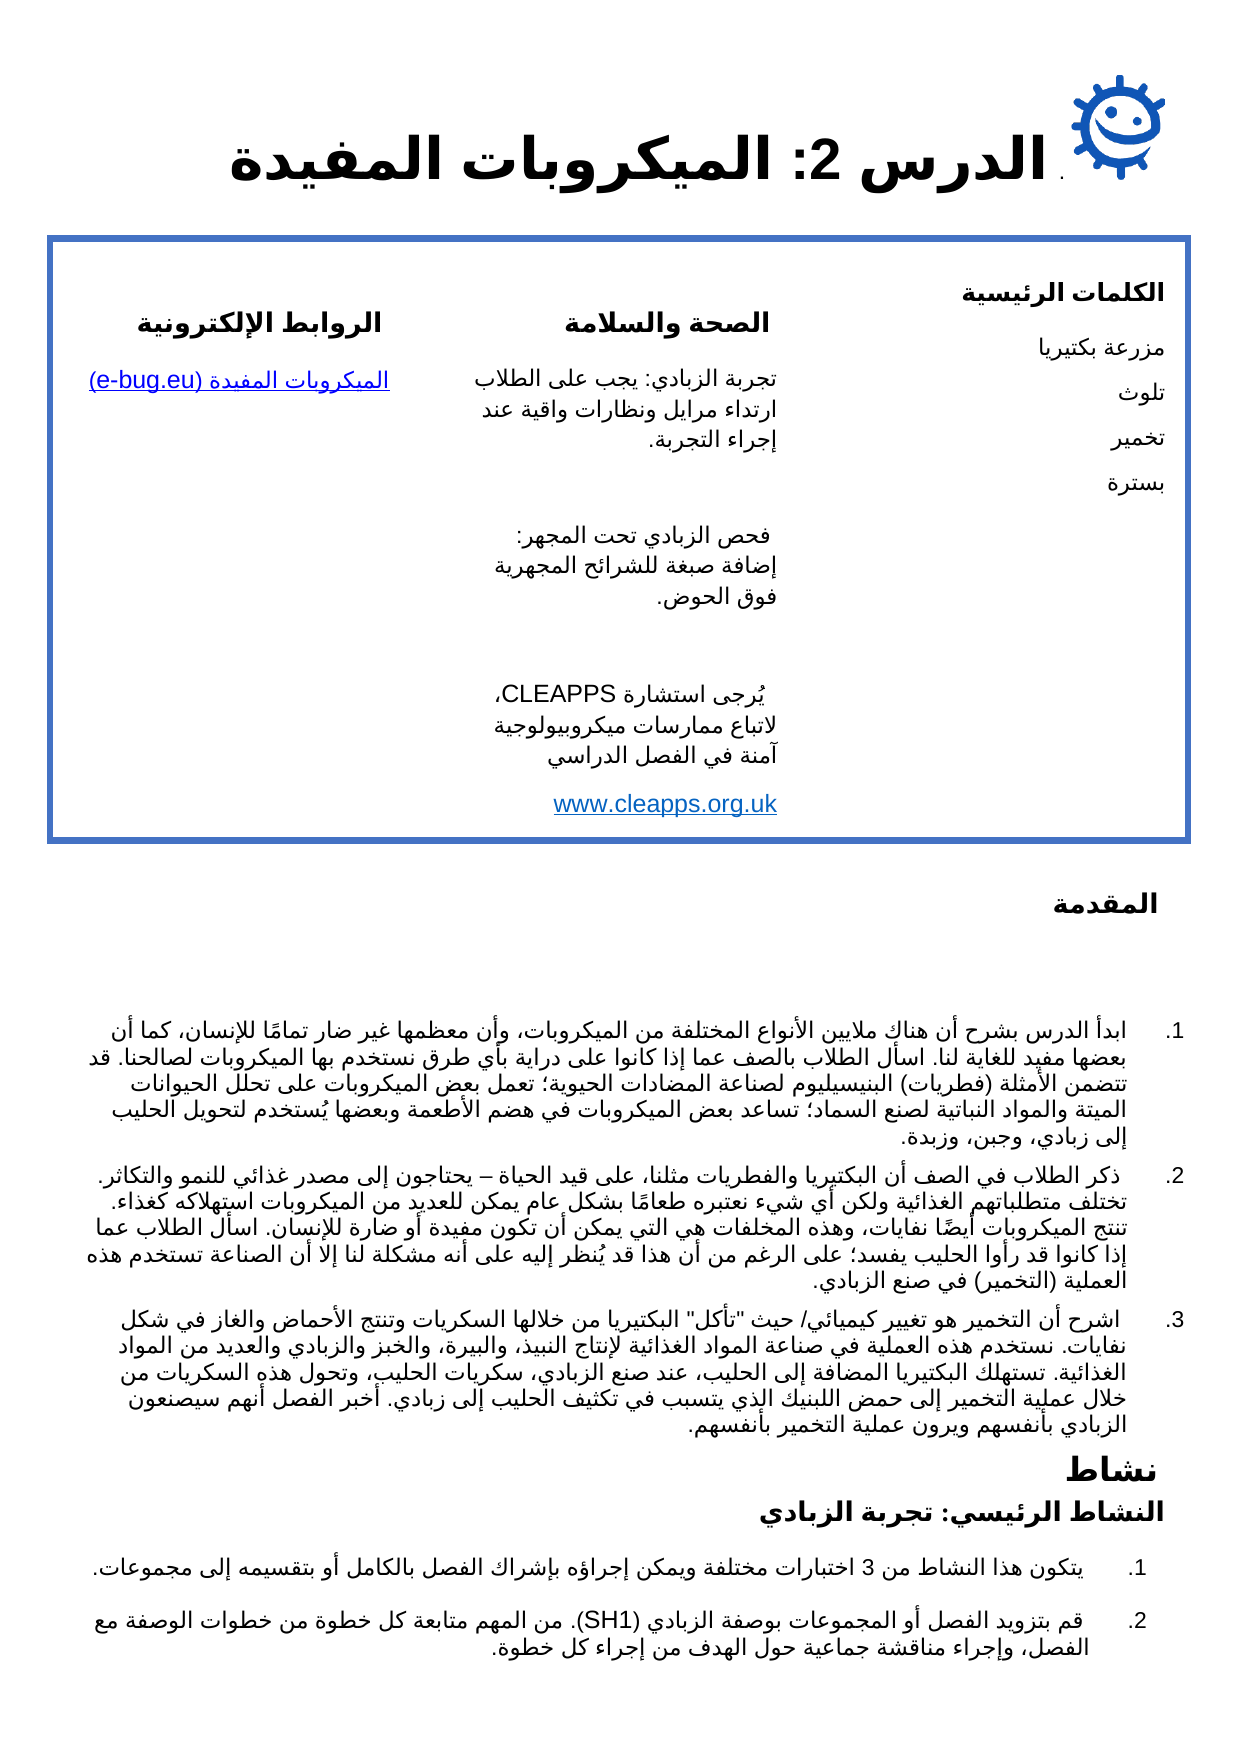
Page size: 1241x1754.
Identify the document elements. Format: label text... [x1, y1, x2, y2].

text فحص الزبادي تحت المجهر: إضافة صبغة للشرائح المجهرية فوق الحوض. [463, 522, 777, 609]
subtitle الروابط الإلكترونية [75, 307, 389, 338]
list ذكر الطلاب في الصف أن البكتيريا والفطريات مثلنا، على قيد الحياة – يحتاجون إلى مصدر غذائي للنمو والتكاثر. تختلف متطلباتهم الغذائية ولكن أي شيء نعتبره طعامًا بشكل عام يمكن للعديد من الميكروبات استهلاكه كغذاء. تنتج الميكروبات أيضًا نفايات، وهذه المخلفات هي التي يمكن أن تكون مفيدة أو ضارة للإنسان. اسأل الطلاب عما إذا كانوا قد رأوا الحليب يفسد؛ على الرغم من أن هذا قد يُنظر إليه على أنه مشكلة لنا إلا أن الصناعة تستخدم هذه العملية (التخمير) في صنع الزبادي. [75, 1162, 1165, 1293]
subtitle المقدمة [75, 888, 1165, 919]
subtitle الكلمات الرئيسية [851, 278, 1165, 306]
text تلوث [851, 379, 1165, 405]
text الميكروبات المفيدة (e-bug.eu) [75, 365, 389, 394]
list اشرح أن التخمير هو تغيير كيميائي/ حيث "تأكل" البكتيريا من خلالها السكريات وتنتج الأحماض والغاز في شكل نفايات. نستخدم هذه العملية في صناعة المواد الغذائية لإنتاج النبيذ، والبيرة، والخبز والزبادي والعديد من المواد الغذائية. تستهلك البكتيريا المضافة إلى الحليب، عند صنع الزبادي، سكريات الحليب، وتحول هذه السكريات من خلال عملية التخمير إلى حمض اللبنيك الذي يتسبب في تكثيف الحليب إلى زبادي. أخبر الفصل أنهم سيصنعون الزبادي بأنفسهم ويرون عملية التخمير بأنفسهم. [75, 1306, 1165, 1438]
picture [1071, 75, 1165, 180]
list يتكون هذا النشاط من 3 اختبارات مختلفة ويمكن إجراؤه بإشراك الفصل بالكامل أو بتقسيمه إلى مجموعات. [75, 1554, 1128, 1581]
text تجربة الزبادي: يجب على الطلاب ارتداء مرايل ونظارات واقية عند إجراء التجربة. [463, 365, 777, 452]
subtitle النشاط الرئيسي: تجربة الزبادي [75, 1496, 1165, 1527]
text يُرجى استشارة CLEAPPS، لاتباع ممارسات ميكروبيولوجية آمنة في الفصل الدراسي [463, 679, 777, 768]
text بسترة [851, 469, 1165, 495]
list ابدأ الدرس بشرح أن هناك ملايين الأنواع المختلفة من الميكروبات، وأن معظمها غير ضار تمامًا للإنسان، كما أن بعضها مفيد للغاية لنا. اسأل الطلاب بالصف عما إذا كانوا على دراية بأي طرق نستخدم بها الميكروبات لصالحنا. قد تتضمن الأمثلة (فطريات) البنيسيليوم لصناعة المضادات الحيوية؛ تعمل بعض الميكروبات على تحلل الحيوانات الميتة والمواد النباتية لصنع السماد؛ تساعد بعض الميكروبات في هضم الأطعمة وبعضها يُستخدم لتحويل الحليب إلى زبادي، وجبن، وزبدة. [75, 1017, 1165, 1149]
text تخمير [851, 424, 1165, 450]
text www.cleapps.org.uk [463, 789, 777, 818]
text مزرعة بكتيريا [851, 334, 1165, 360]
subtitle نشاط [75, 1450, 1165, 1488]
text . الدرس 2: الميكروبات المفيدة [75, 75, 1165, 192]
subtitle الصحة والسلامة [463, 307, 777, 338]
list قم بتزويد الفصل أو المجموعات بوصفة الزبادي (SH1). من المهم متابعة كل خطوة من خطوات الوصفة مع الفصل، وإجراء مناقشة جماعية حول الهدف من إجراء كل خطوة. [75, 1606, 1128, 1661]
